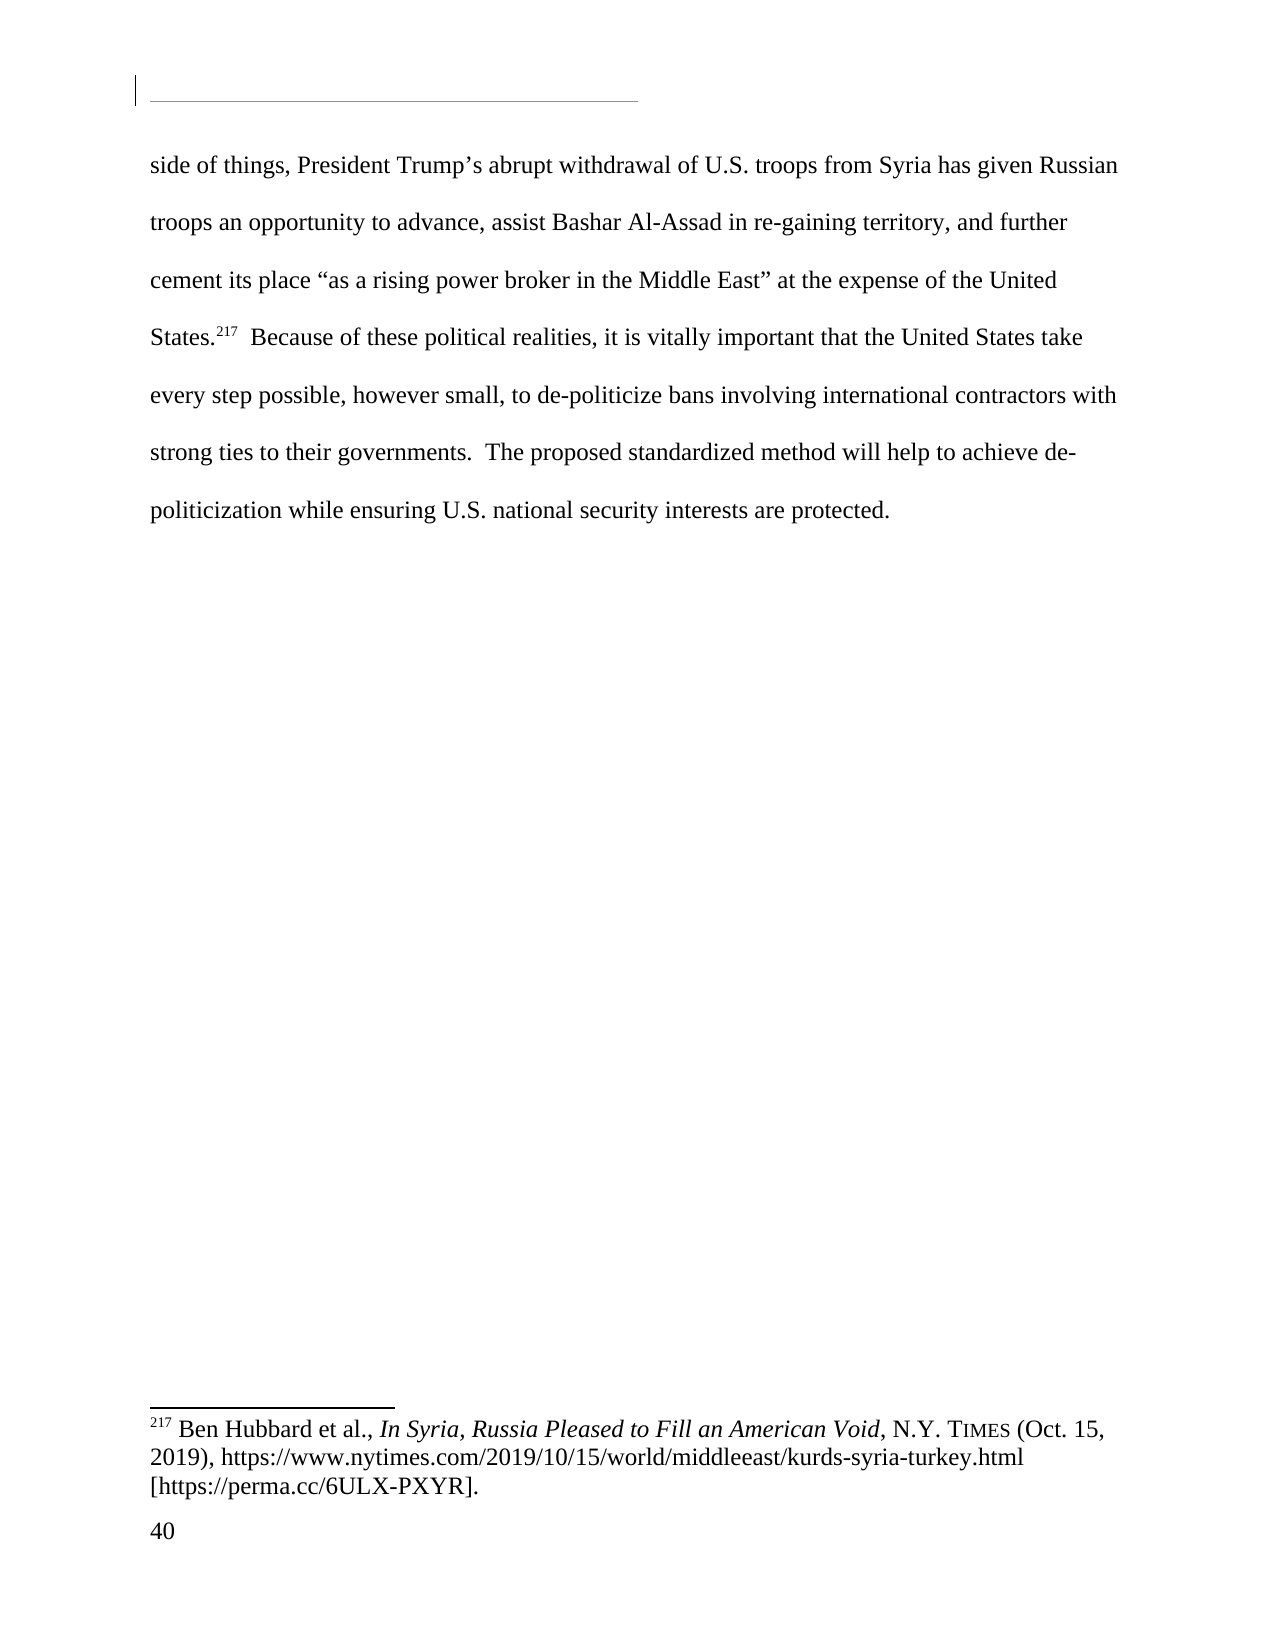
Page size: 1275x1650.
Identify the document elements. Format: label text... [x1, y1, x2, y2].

text Political and economic conflict between the United States and Russia and China show little sign of resolution. The battle to be the leader of 5G technology is just ramping up, which likely means relations between the United States and China will actually worsen. On the Russian side of things, President Trump’s abrupt withdrawal of U.S. troops from Syria has given Russian troops an opportunity to advance, assist Bashar Al-Assad in re-gaining territory, and further cement its place “as a rising power broker in the Middle East” at the expense of the United States. Because of these political realities, it is vitally important that the United States take every step possible, however small, to de-politicize bans involving international contractors with strong ties to their governments. The proposed standardized method will help to achieve de-politicization while ensuring U.S. national security interests are protected. [150, 150, 1125, 524]
